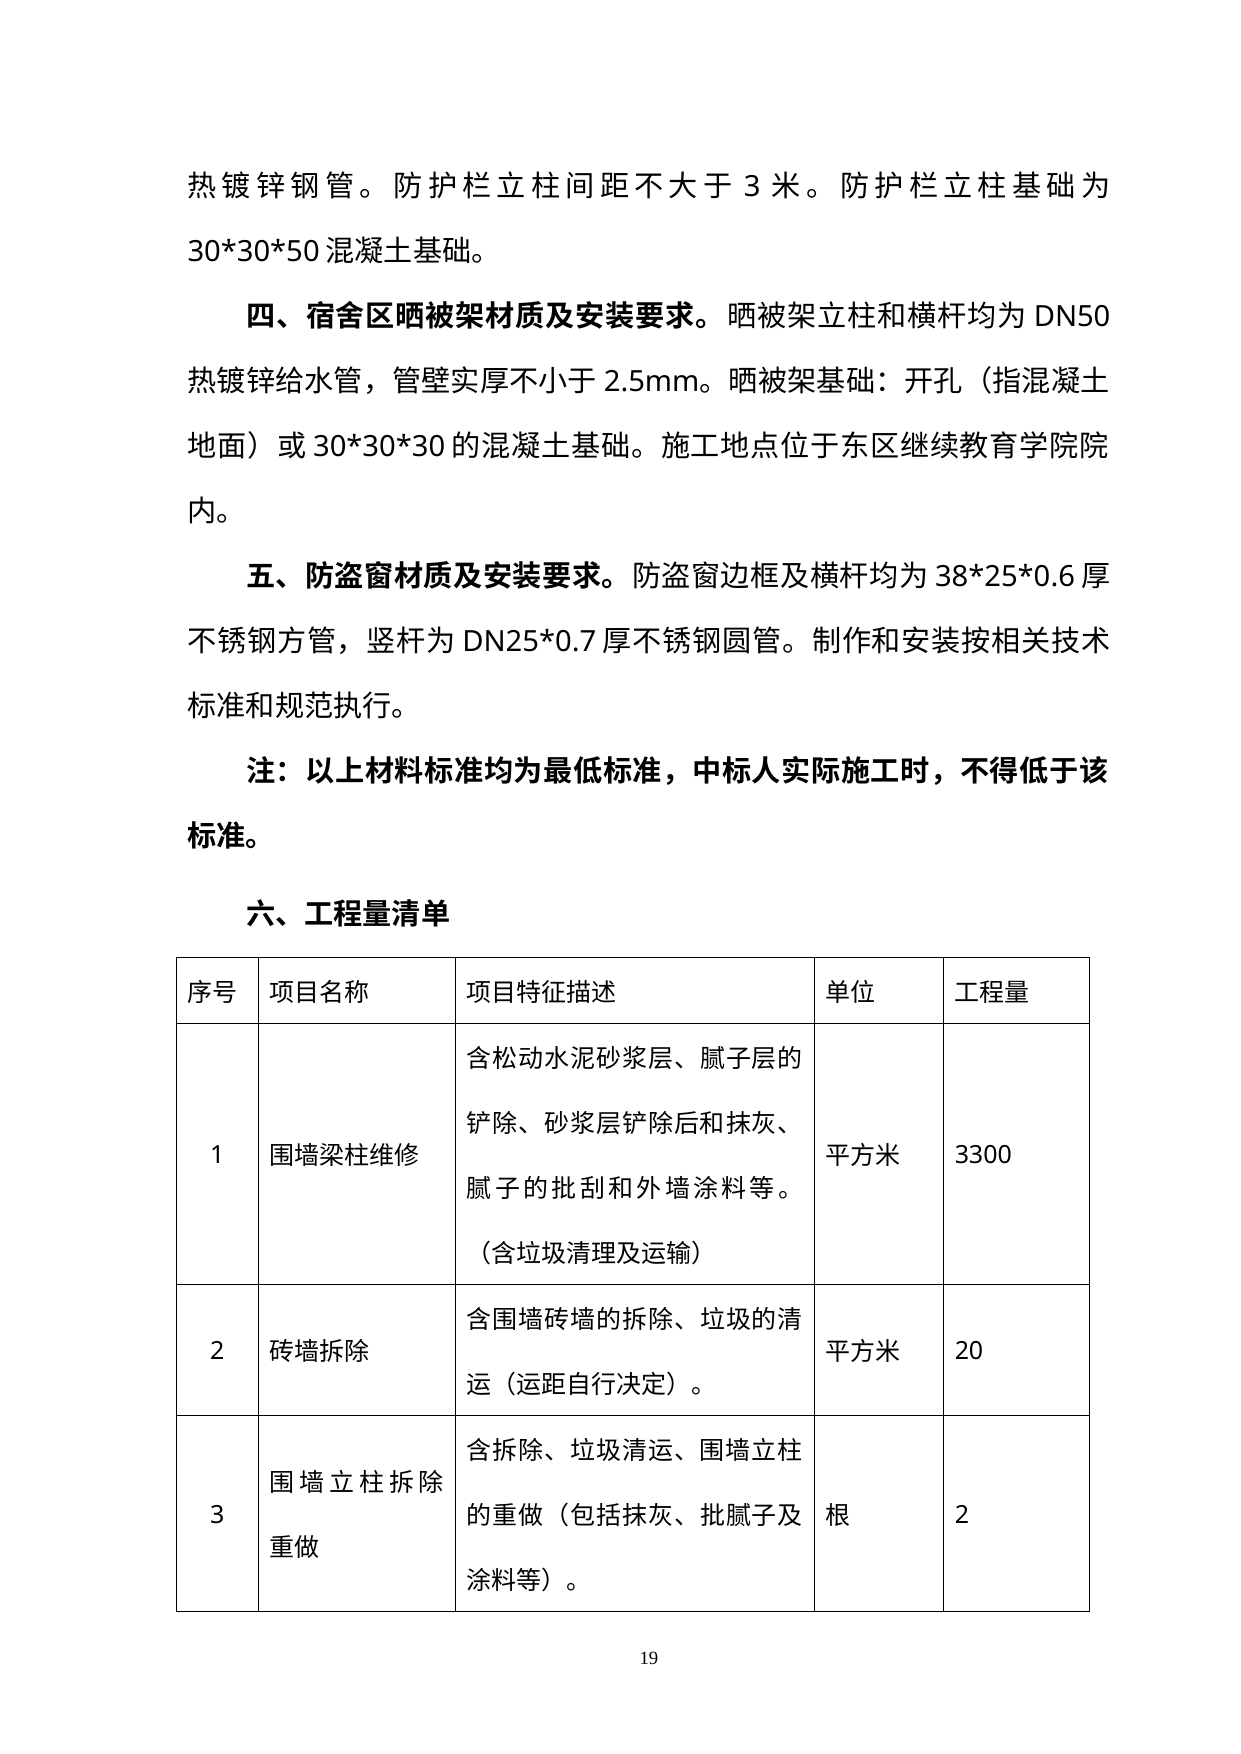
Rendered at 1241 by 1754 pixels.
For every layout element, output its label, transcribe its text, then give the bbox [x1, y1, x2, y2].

text 四、宿舍区晒被架材质及安装要求。晒被架立柱和横杆均为DN50热镀锌给水管，管壁实厚不小于2.5mm。晒被架基础：开孔（指混凝土地面）或30*30*30的混凝土基础。施工地点位于东区继续教育学院院内。 [187, 282, 1110, 542]
table_header 项目特征描述 [456, 958, 814, 1023]
table_header 单位 [815, 958, 943, 1023]
table_header 序号 [177, 958, 258, 1023]
table_cell 含拆除、垃圾清运、围墙立柱的重做（包括抹灰、批腻子及涂料等）。 [456, 1416, 814, 1611]
table_cell 围墙梁柱维修 [259, 1024, 455, 1284]
table_cell 平方米 [815, 1285, 943, 1415]
table_cell 平方米 [815, 1024, 943, 1284]
table_header 工程量 [944, 958, 1089, 1023]
text 五、防盗窗材质及安装要求。防盗窗边框及横杆均为38*25*0.6厚不锈钢方管，竖杆为DN25*0.7厚不锈钢圆管。制作和安装按相关技术标准和规范执行。 [187, 542, 1110, 737]
table_cell 含松动水泥砂浆层、腻子层的铲除、砂浆层铲除后和抹灰、腻子的批刮和外墙涂料等。（含垃圾清理及运输） [456, 1024, 814, 1284]
table_cell 1 [177, 1024, 258, 1284]
table_cell 2 [177, 1285, 258, 1415]
table_cell 砖墙拆除 [259, 1285, 455, 1415]
table_cell 含围墙砖墙的拆除、垃圾的清运（运距自行决定）。 [456, 1285, 814, 1415]
text 六、工程量清单 [187, 879, 1110, 944]
table_cell 根 [815, 1416, 943, 1611]
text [187, 152, 1110, 282]
table_cell 3300 [944, 1024, 1089, 1284]
table_cell 20 [944, 1285, 1089, 1415]
text 注：以上材料标准均为最低标准，中标人实际施工时，不得低于该标准。 [187, 737, 1110, 867]
table_cell 围墙立柱拆除重做 [259, 1416, 455, 1611]
table_cell 3 [177, 1416, 258, 1611]
table_header 项目名称 [259, 958, 455, 1023]
table_cell 2 [944, 1416, 1089, 1611]
